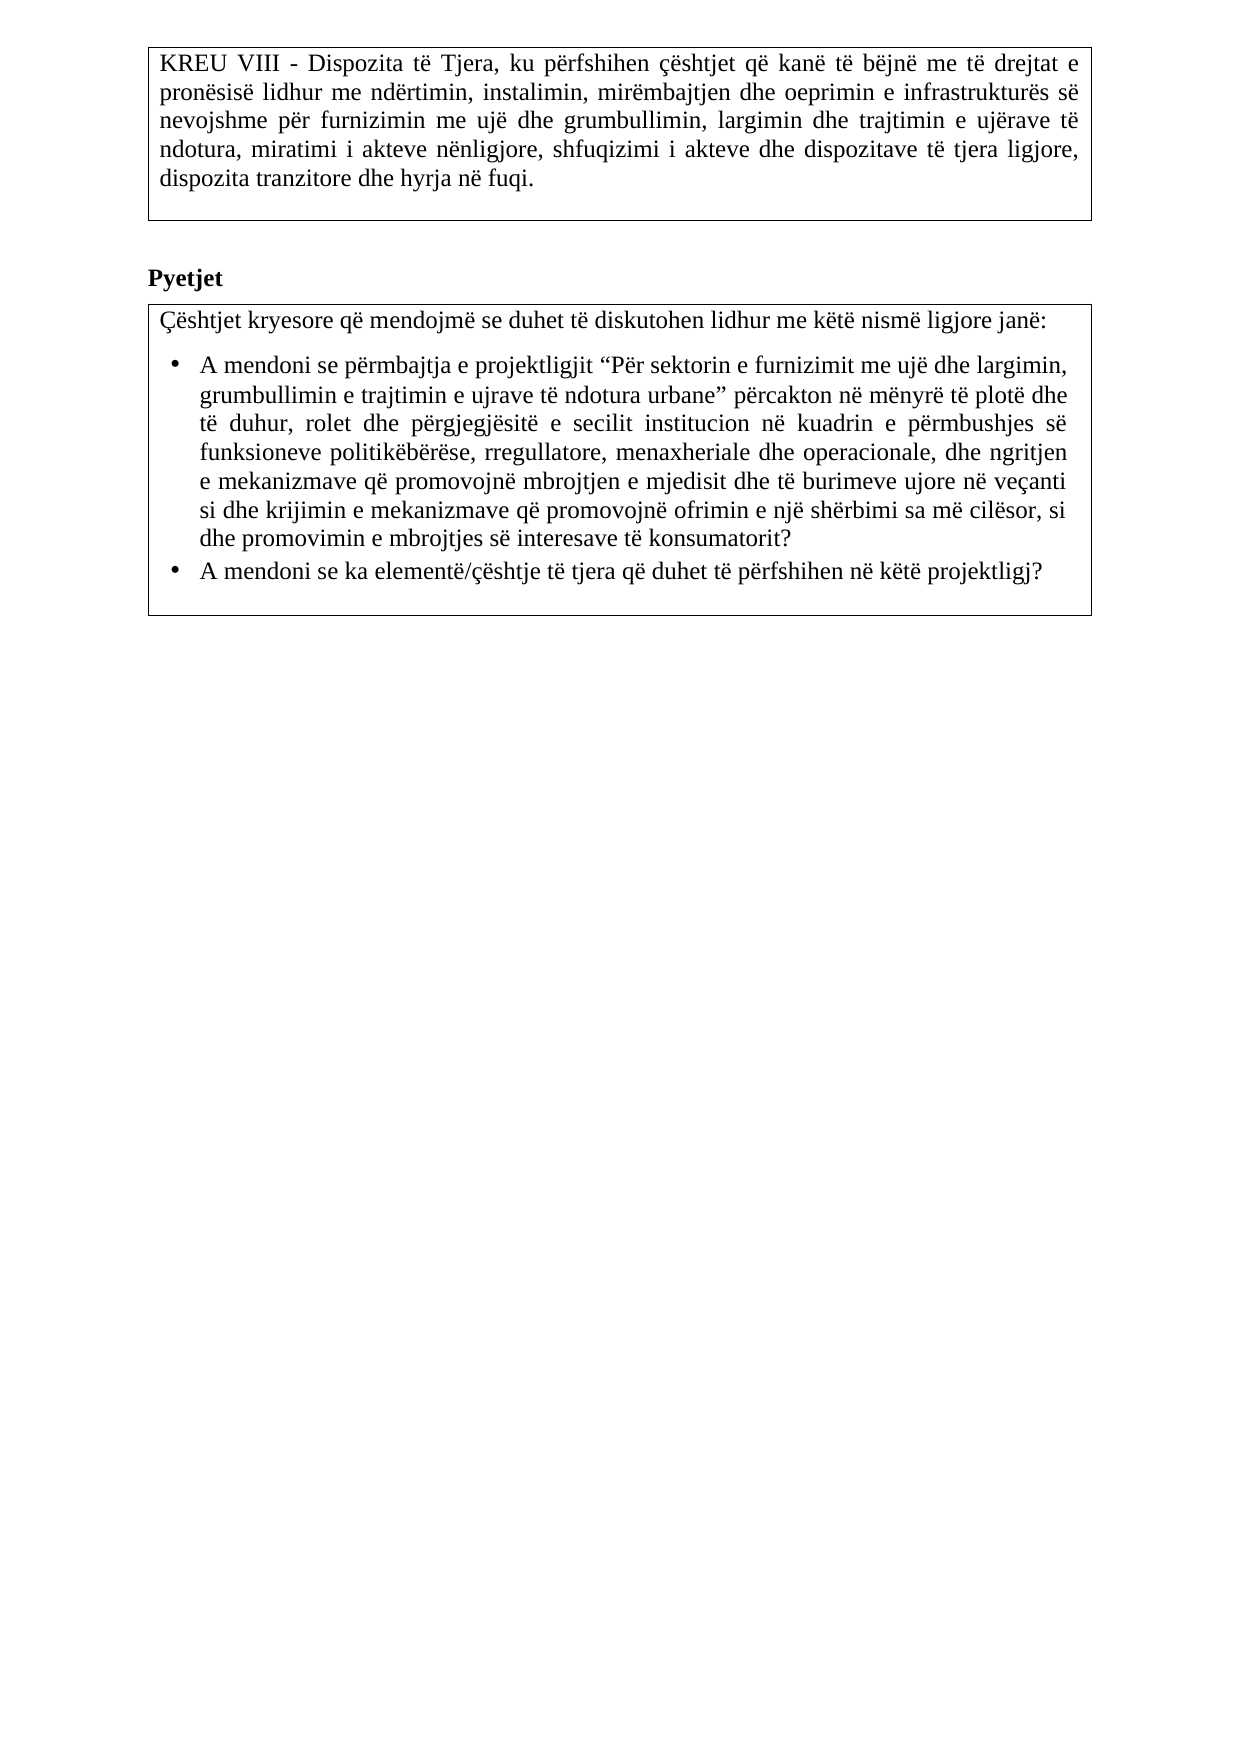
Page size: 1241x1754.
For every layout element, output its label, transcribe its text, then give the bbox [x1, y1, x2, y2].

text Pyetjet [148, 263, 1093, 291]
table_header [149, 48, 1091, 220]
table_header Çështjet kryesore që mendojmë se duhet të diskutohen lidhur me këtë nismë ligjore janë: A mendoni se përmbajtja e projektligjit “Për sektorin e furnizimit me ujë dhe largimin, grumbullimin e trajtimin e ujrave të ndotura urbane” përcakton në mënyrë të plotë dhe të duhur, rolet dhe përgjegjësitë e secilit institucion në kuadrin e përmbushjes së funksioneve politikëbërëse, rregullatore, menaxheriale dhe operacionale, dhe ngritjen e mekanizmave që promovojnë mbrojtjen e mjedisit dhe të burimeve ujore në veçanti si dhe krijimin e mekanizmave që promovojnë ofrimin e një shërbimi sa më cilësor, si dhe promovimin e mbrojtjes së interesave të konsumatorit? A mendoni se ka elementë/çështje të tjera që duhet të përfshihen në këtë projektligj? [149, 305, 1091, 615]
